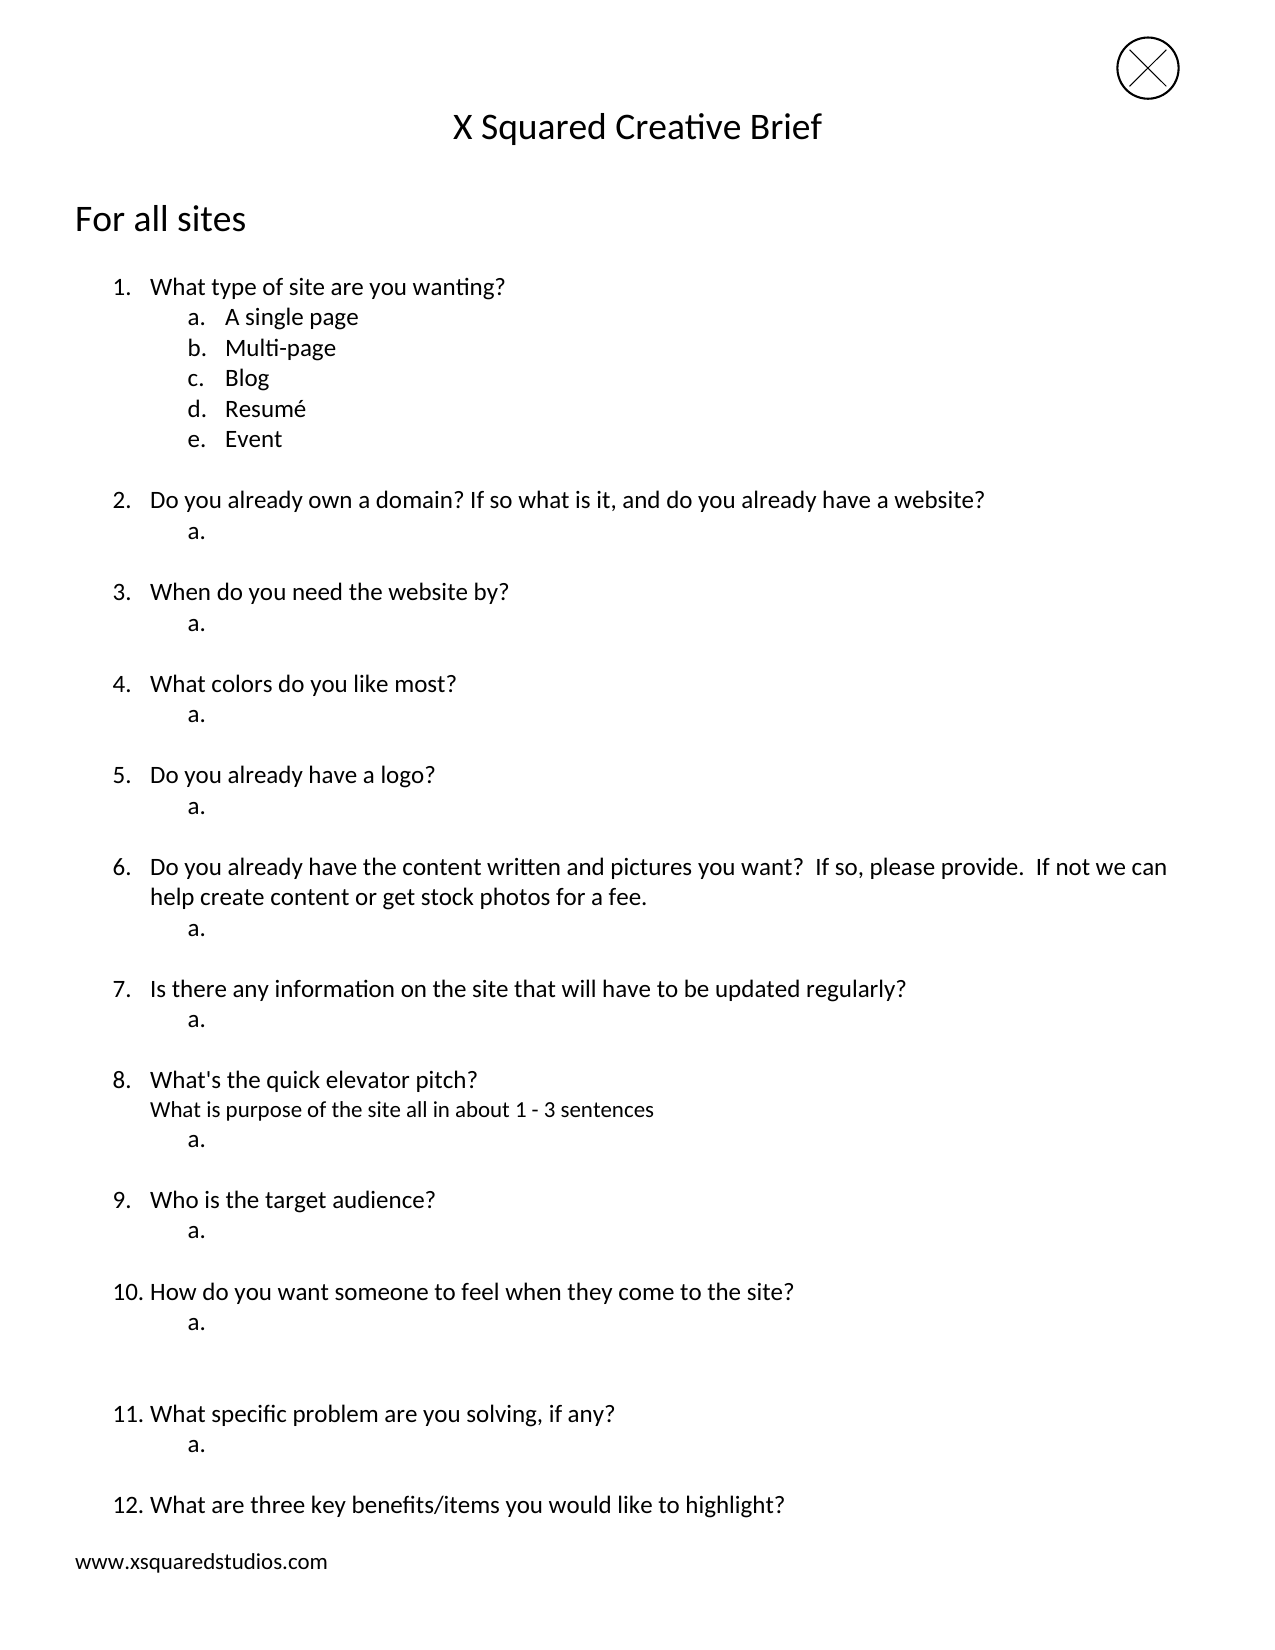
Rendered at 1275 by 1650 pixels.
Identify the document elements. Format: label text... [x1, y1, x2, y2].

list Do you already have the content written and pictures you want? If so, please provide. If not we can help create content or get stock photos for a fee. [112, 851, 1200, 912]
list When do you need the website by? [112, 576, 1200, 607]
text X Squared Creative Brief [75, 103, 1200, 149]
list Is there any information on the site that will have to be updated regularly? [112, 973, 1200, 1003]
list What's the quick elevator pitch? [112, 1064, 1200, 1095]
list Multi-page [187, 332, 1200, 363]
text What is purpose of the site all in about 1 - 3 sentences [75, 1095, 1200, 1123]
text For all sites [75, 195, 1200, 241]
list Do you already own a domain? If so what is it, and do you already have a website? [112, 485, 1200, 515]
list How do you want someone to feel when they come to the site? [112, 1276, 1200, 1306]
list Blog [187, 363, 1200, 393]
list What colors do you like most? [112, 668, 1200, 698]
list What are three key benefits/items you would like to highlight? [112, 1489, 1200, 1520]
list Who is the target audience? [112, 1184, 1200, 1215]
list What type of site are you wanting? [112, 271, 1200, 302]
list A single page [187, 302, 1200, 332]
list What specific problem are you solving, if any? [112, 1398, 1200, 1428]
list Event [187, 424, 1200, 454]
list Do you already have a logo? [112, 759, 1200, 790]
list Resumé [187, 393, 1200, 424]
